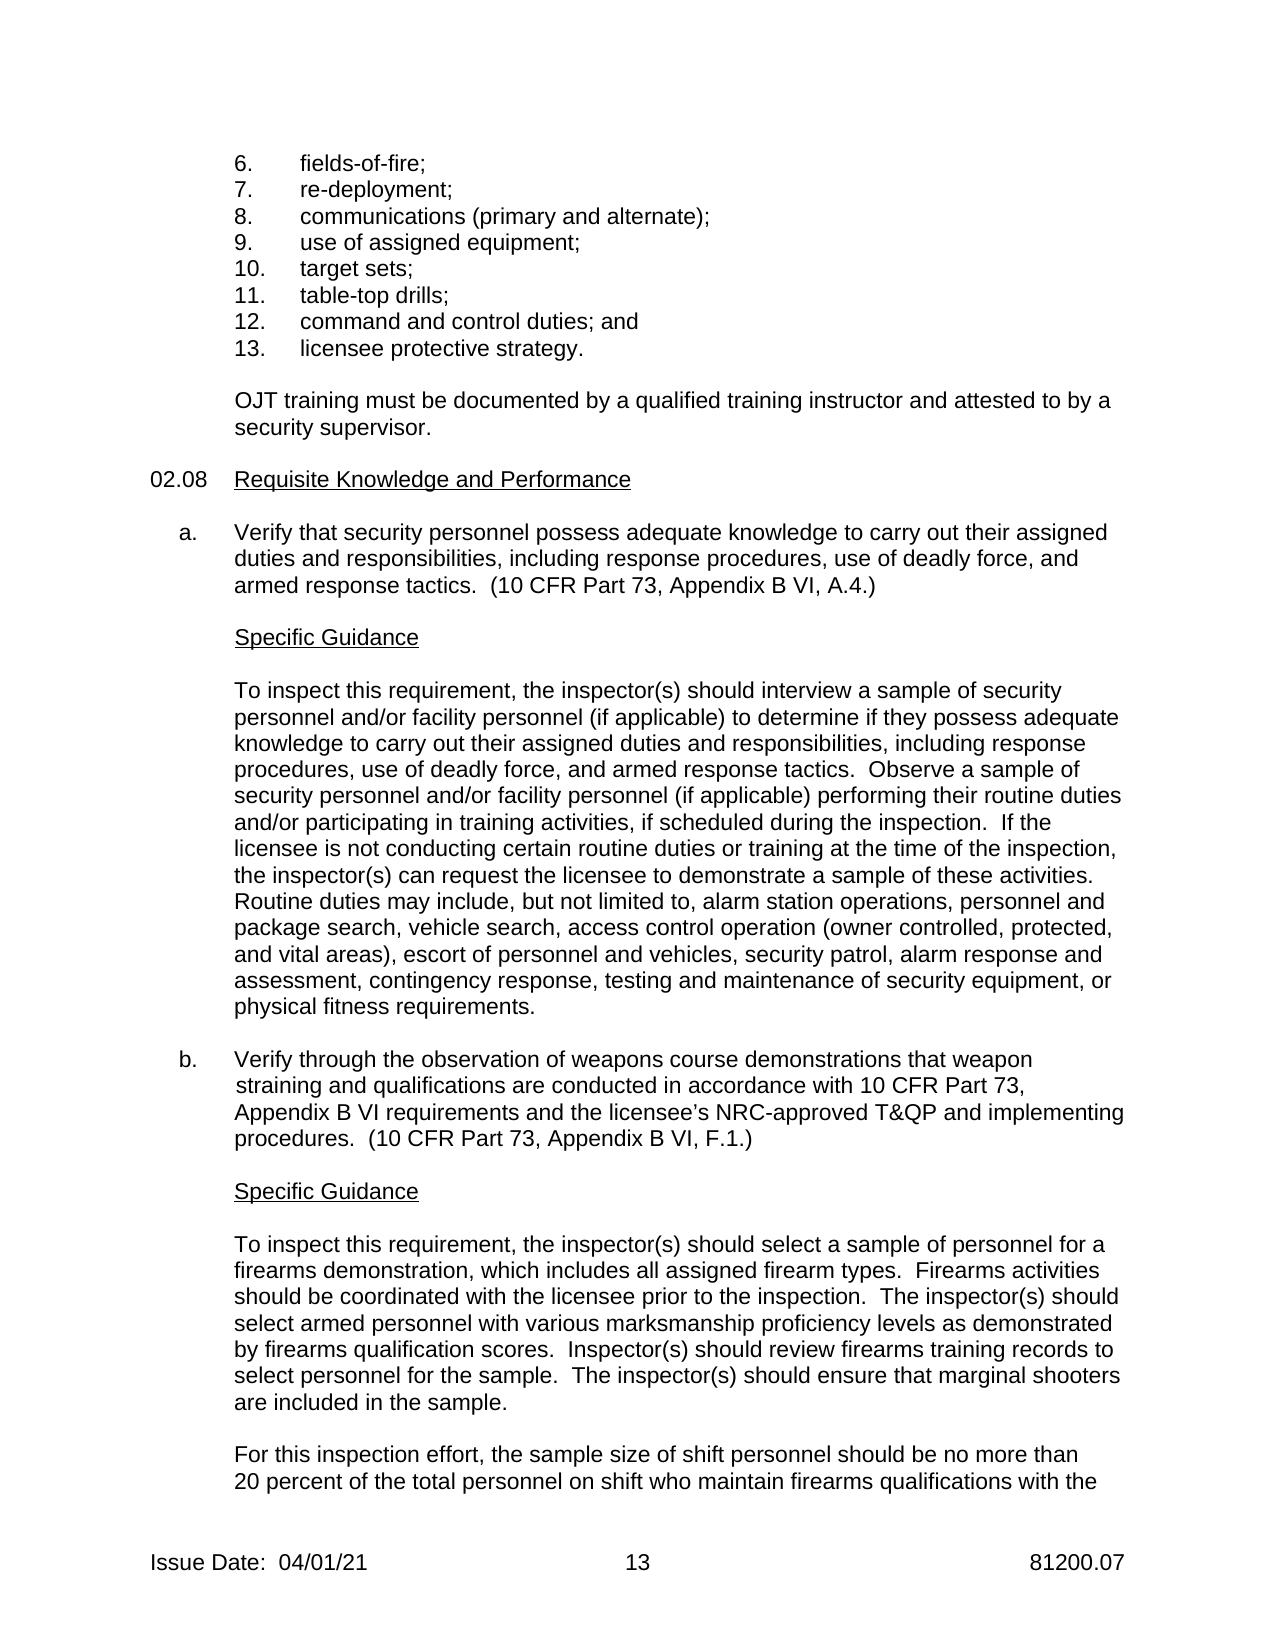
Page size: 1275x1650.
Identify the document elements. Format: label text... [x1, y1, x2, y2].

list table-top drills; [234, 282, 1125, 308]
list licensee protective strategy. [234, 334, 1125, 361]
list For this inspection effort, the sample size of shift personnel should be no more than [234, 1441, 1125, 1468]
list communications (primary and alternate); [234, 203, 1125, 229]
list OJT training must be documented by a qualified training instructor and attested to by a security supervisor. [234, 387, 1125, 440]
list Verify through the observation of weapons course demonstrations that weapon straining and qualifications are conducted in accordance with 10 CFR Part 73, [178, 1046, 1125, 1099]
list personnel and/or facility personnel (if applicable) to determine if they possess adequate knowledge to carry out their assigned duties and responsibilities, including response procedures, use of deadly force, and armed response tactics. Observe a sample of security personnel and/or facility personnel (if applicable) performing their routine duties and/or participating in training activities, if scheduled during the inspection. If the licensee is not conducting certain routine duties or training at the time of the inspection, the inspector(s) can request the licensee to demonstrate a sample of these activities. Routine duties may include, but not limited to, alarm station operations, personnel and package search, vehicle search, access control operation (owner controlled, protected, and vital areas), escort of personnel and vehicles, security patrol, alarm response and assessment, contingency response, testing and maintenance of security equipment, or physical fitness requirements. [234, 703, 1125, 1020]
list Verify that security personnel possess adequate knowledge to carry out their assigned [178, 519, 1125, 545]
list use of assigned equipment; [234, 229, 1125, 255]
list armed response tactics. (10 CFR Part 73, Appendix B VI, A.4.) [234, 572, 1125, 598]
list To inspect this requirement, the inspector(s) should interview a sample of security [234, 677, 1125, 703]
list fields-of-fire; [234, 150, 1125, 176]
list Specific Guidance [234, 1178, 1125, 1204]
list Specific Guidance [234, 624, 1125, 651]
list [234, 1468, 1125, 1494]
list command and control duties; and [234, 308, 1125, 334]
list Requisite Knowledge and Performance [150, 466, 1125, 493]
list Appendix B VI requirements and the licensee’s NRC-approved T&QP and implementing procedures. (10 CFR Part 73, Appendix B VI, F.1.) [234, 1099, 1125, 1151]
list duties and responsibilities, including response procedures, use of deadly force, and [234, 545, 1125, 572]
list To inspect this requirement, the inspector(s) should select a sample of personnel for a firearms demonstration, which includes all assigned firearm types. Firearms activities should be coordinated with the licensee prior to the inspection. The inspector(s) should [234, 1231, 1125, 1309]
list select armed personnel with various marksmanship proficiency levels as demonstrated by firearms qualification scores. Inspector(s) should review firearms training records to select personnel for the sample. The inspector(s) should ensure that marginal shooters are included in the sample. [234, 1309, 1125, 1415]
list target sets; [234, 255, 1125, 282]
list re-deployment; [234, 176, 1125, 203]
